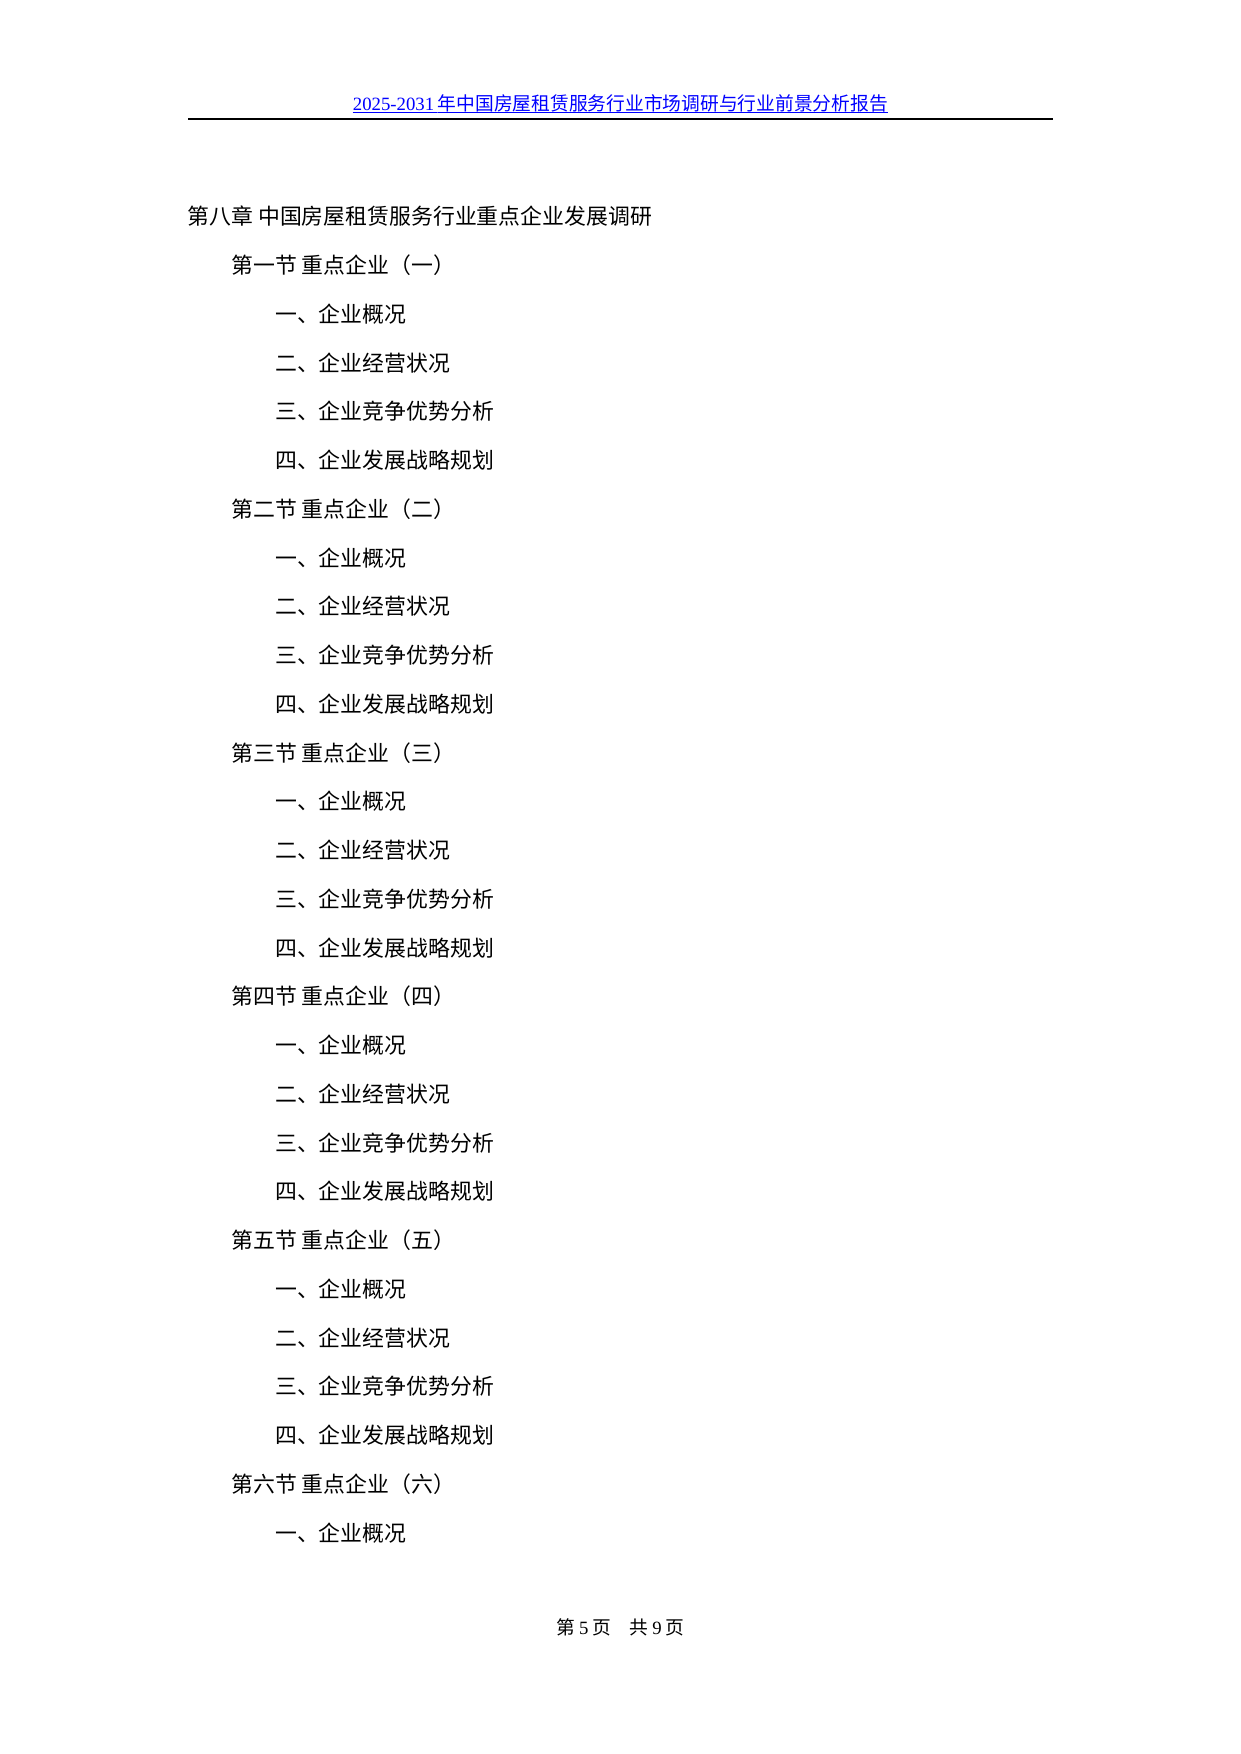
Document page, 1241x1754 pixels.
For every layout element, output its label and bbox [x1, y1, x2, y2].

text [187, 150, 1053, 1548]
